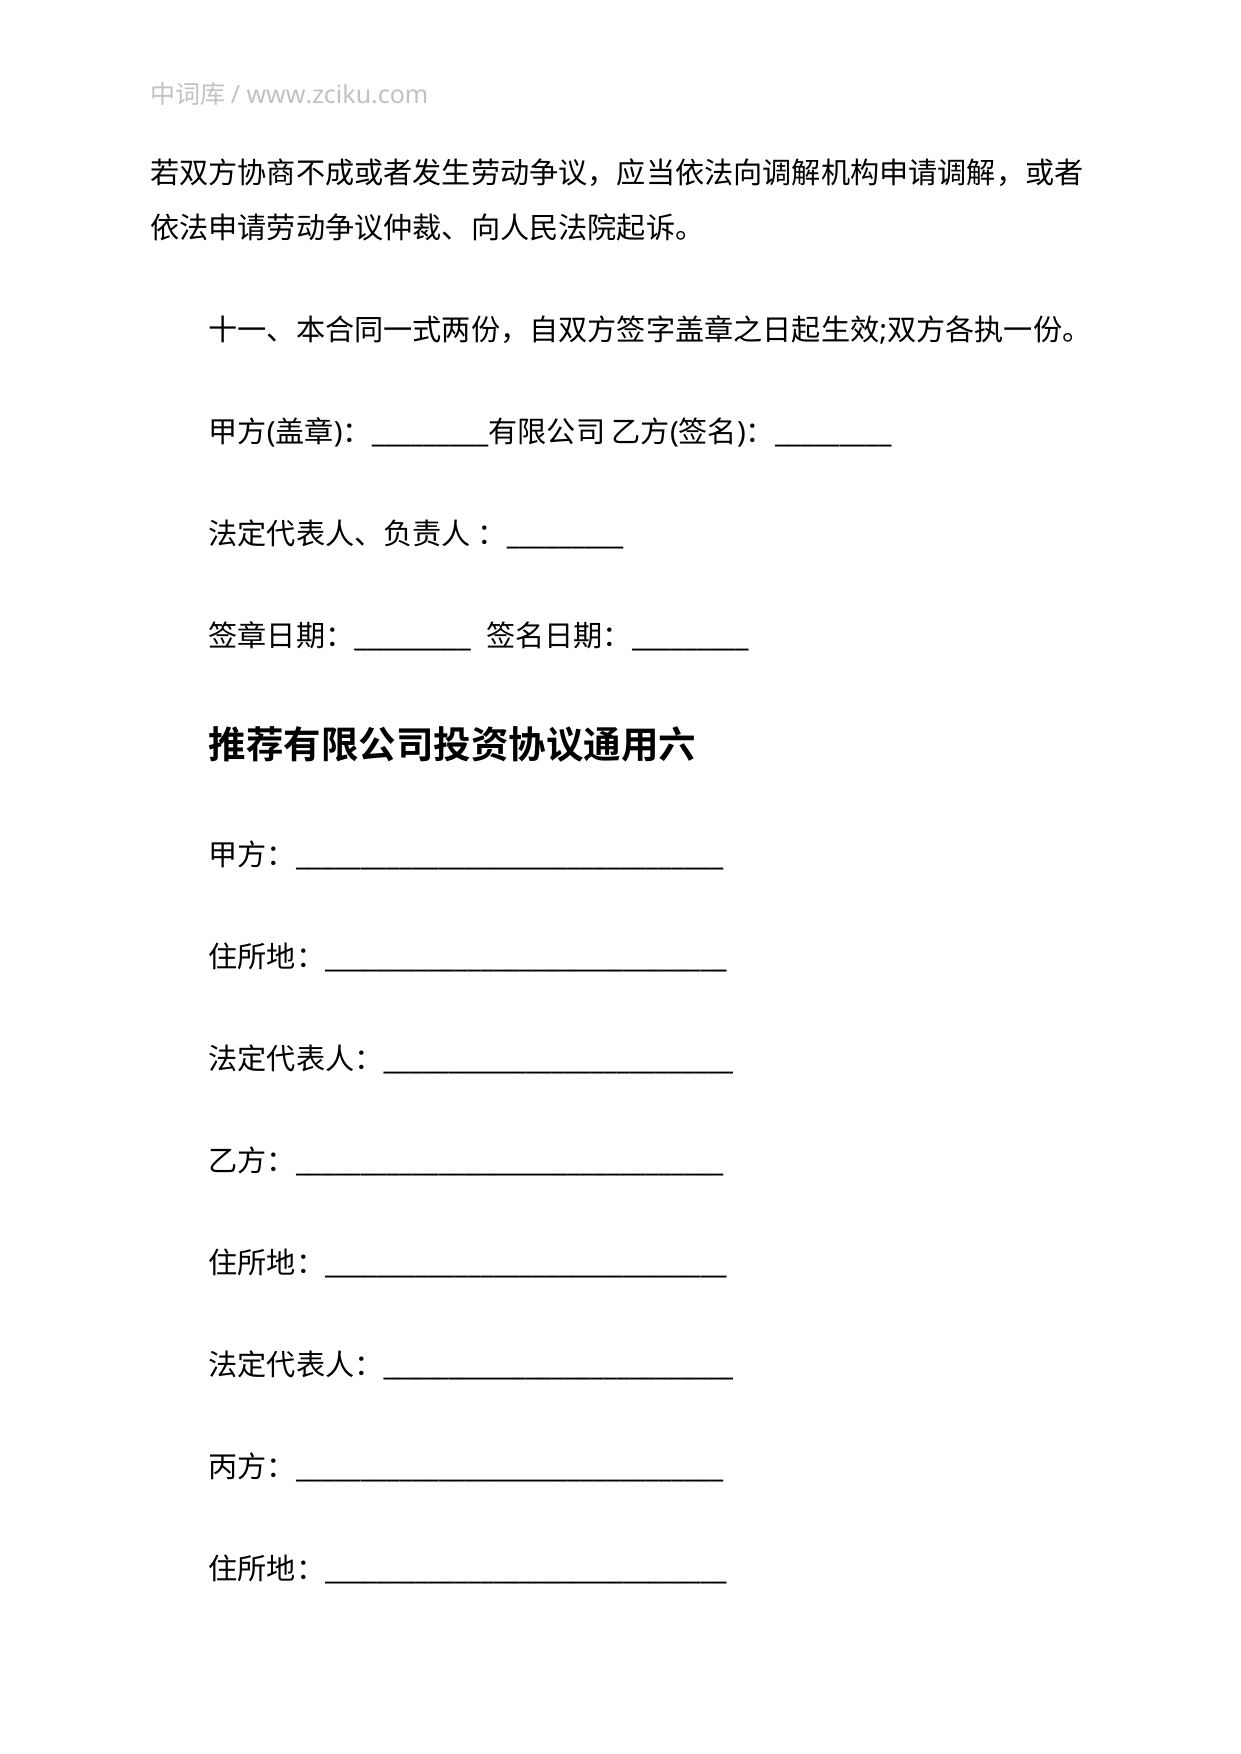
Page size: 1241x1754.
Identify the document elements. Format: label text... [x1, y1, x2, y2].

text 签章日期：_________ 签名日期：_________ [150, 613, 1090, 655]
text 法定代表人：___________________________ [150, 1036, 1090, 1078]
text 法定代表人：___________________________ [150, 1342, 1090, 1384]
text 推荐有限公司投资协议通用六 [150, 714, 1090, 769]
text 十一、本合同一式两份，自双方签字盖章之日起生效;双方各执一份。 [150, 307, 1090, 349]
text 住所地：_______________________________ [150, 1546, 1090, 1588]
text 乙方：_________________________________ [150, 1138, 1090, 1180]
text 丙方：_________________________________ [150, 1444, 1090, 1486]
text 住所地：_______________________________ [150, 934, 1090, 976]
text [150, 150, 1090, 247]
text 住所地：_______________________________ [150, 1240, 1090, 1282]
text 甲方：_________________________________ [150, 832, 1090, 874]
text 法定代表人、负责人 ：_________ [150, 511, 1090, 553]
text 甲方(盖章)：_________有限公司 乙方(签名)：_________ [150, 409, 1090, 451]
